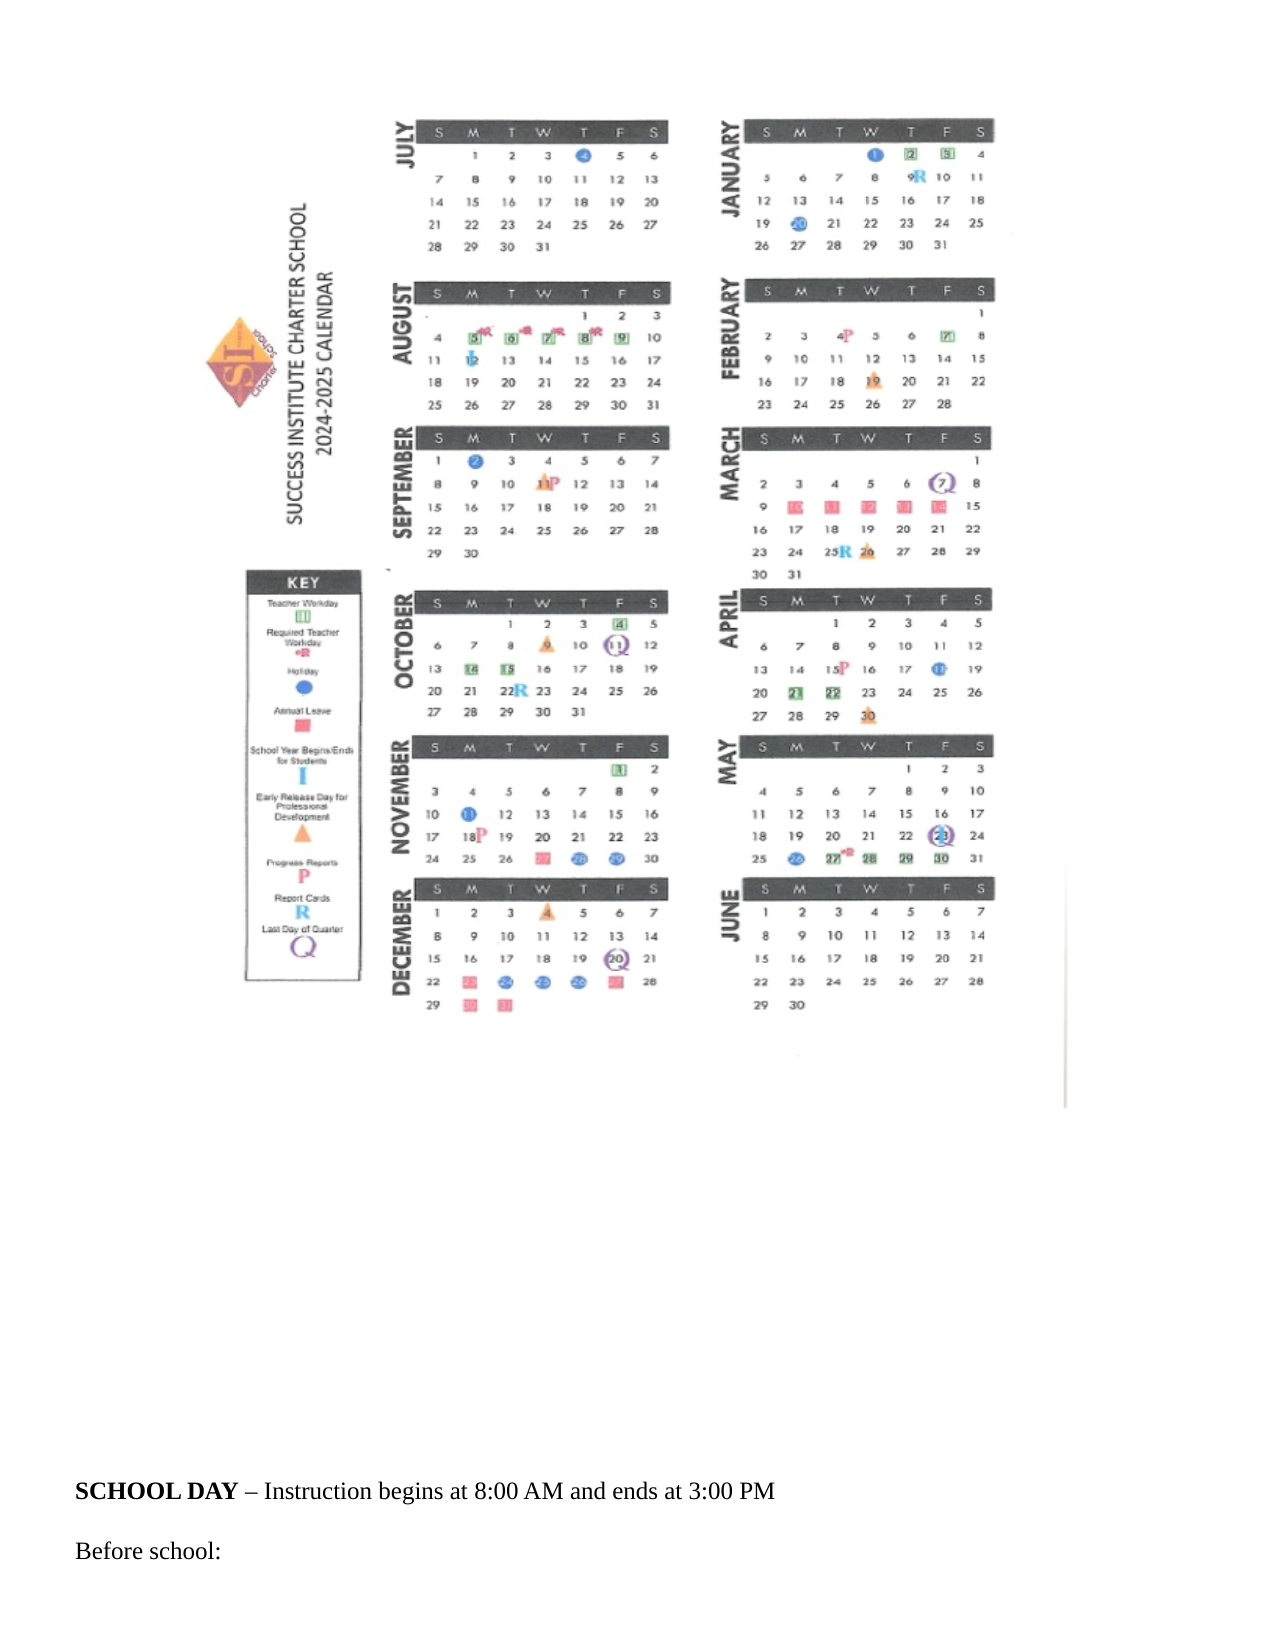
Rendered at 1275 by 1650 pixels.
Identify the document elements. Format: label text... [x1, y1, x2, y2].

text Before school: [75, 1536, 1200, 1565]
picture [196, 99, 1083, 1118]
text SCHOOL DAY – Instruction begins at 8:00 AM and ends at 3:00 PM [75, 1476, 1200, 1505]
